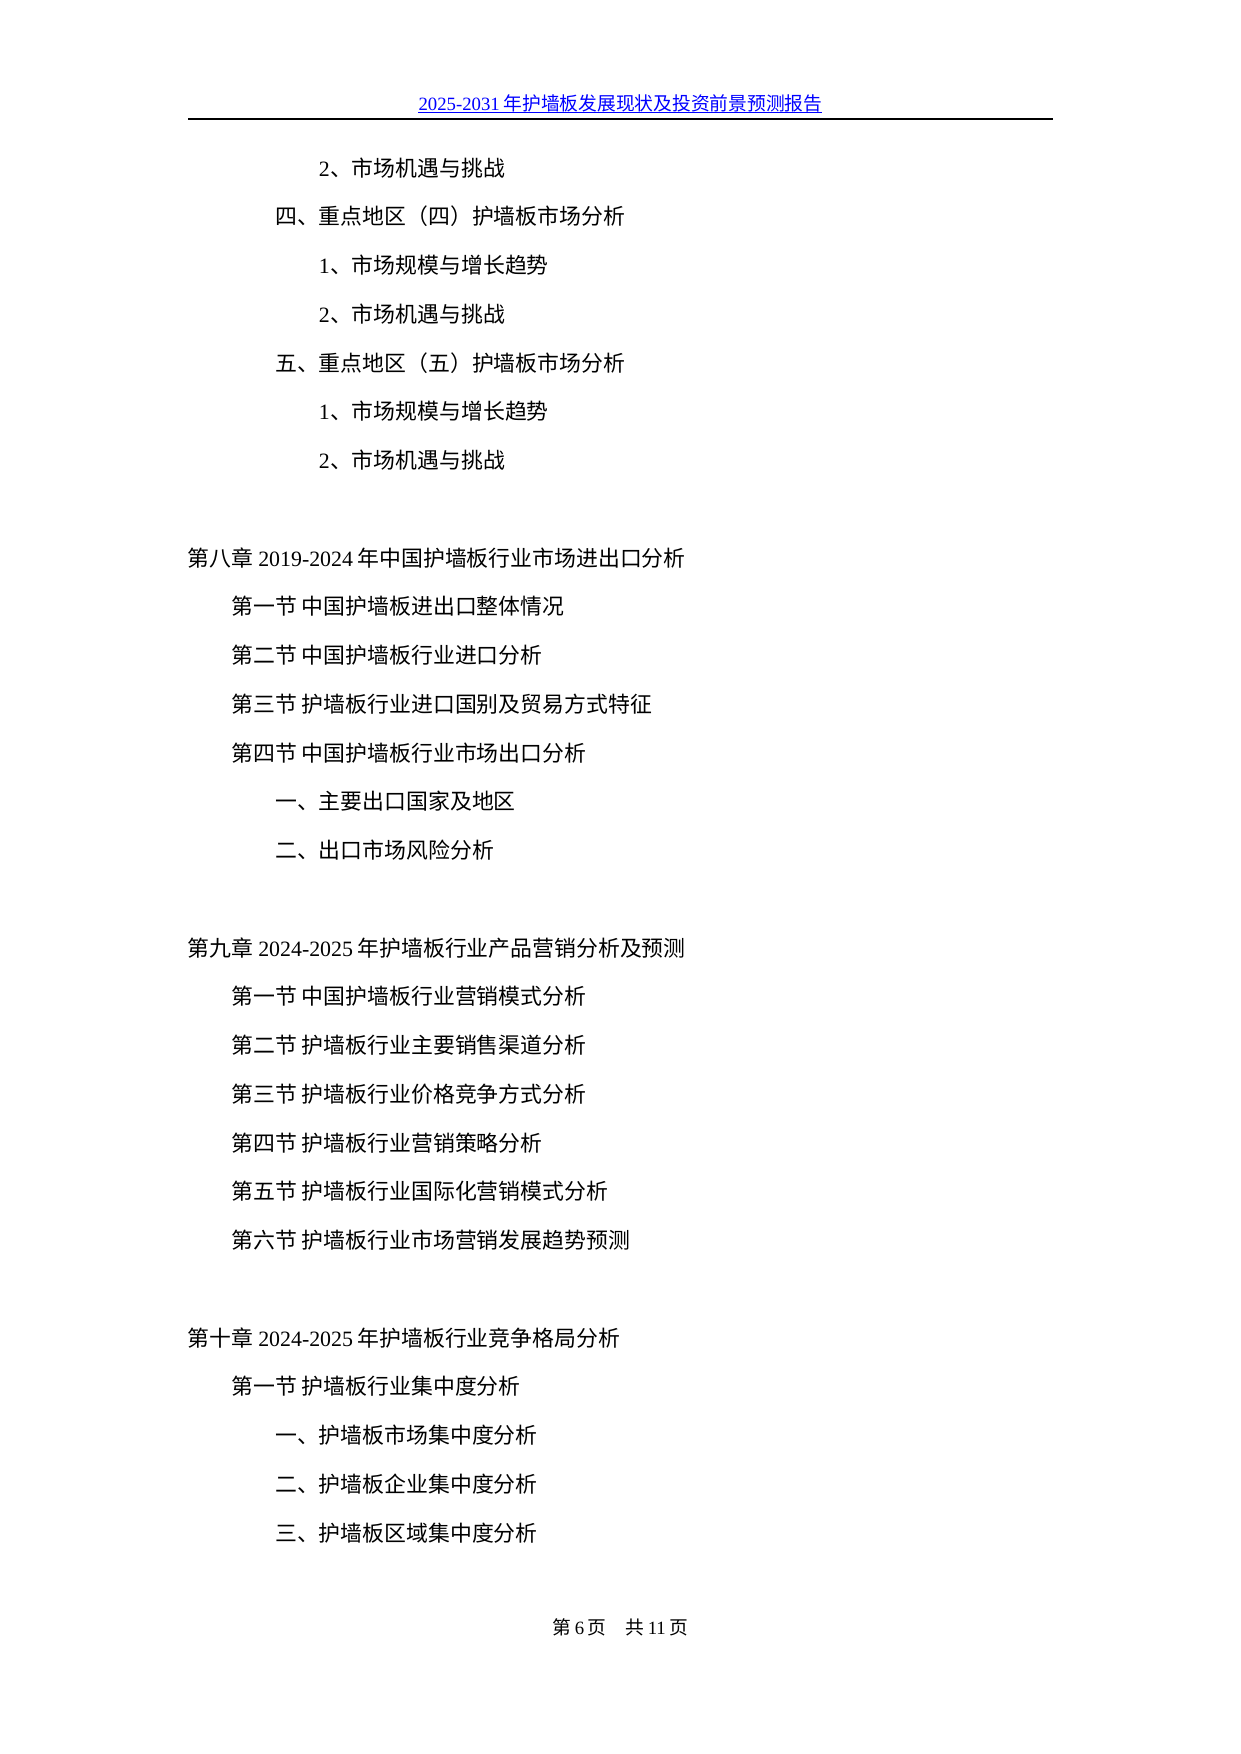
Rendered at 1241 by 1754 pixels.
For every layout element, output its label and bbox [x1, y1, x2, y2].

text [187, 150, 1053, 1548]
